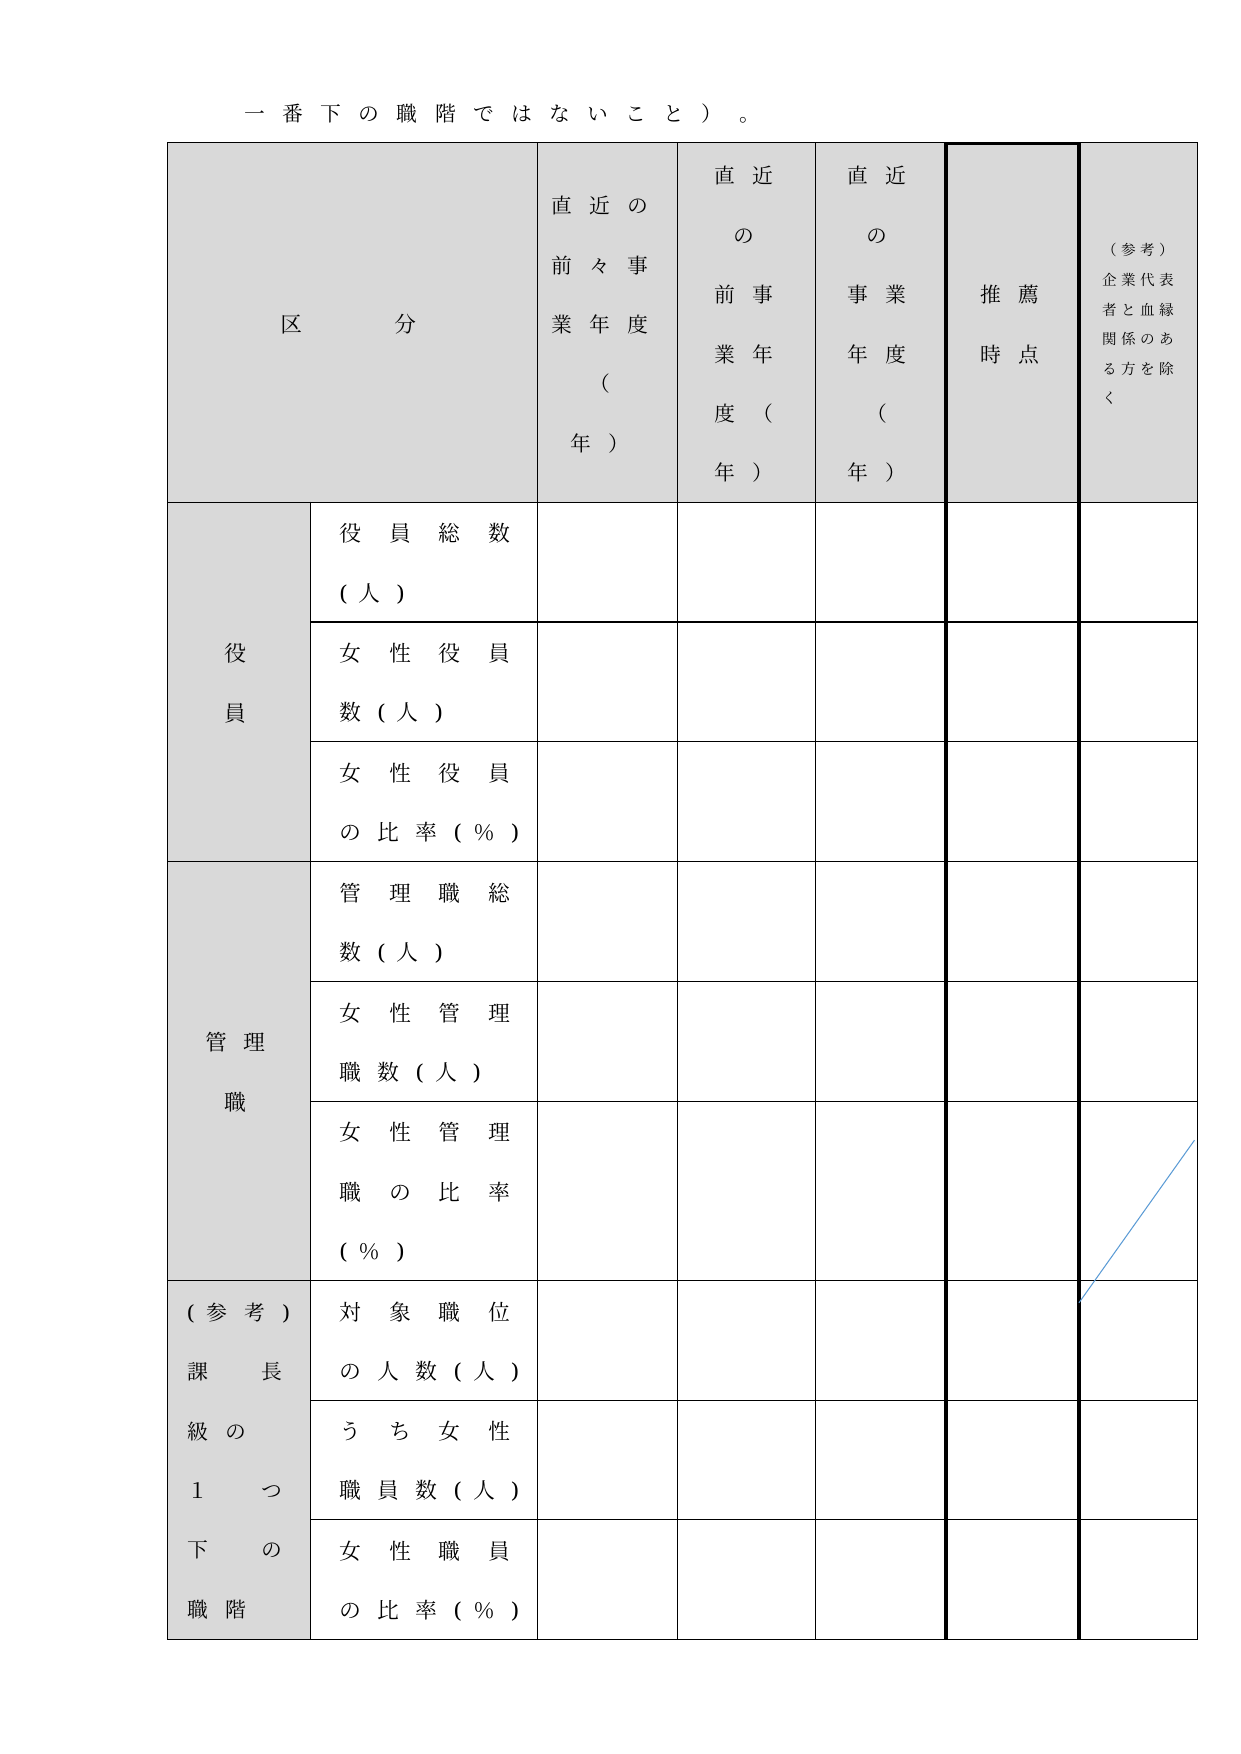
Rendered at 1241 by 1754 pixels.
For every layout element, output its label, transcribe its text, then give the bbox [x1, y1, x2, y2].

table_cell [948, 742, 1077, 861]
table_cell [678, 862, 815, 981]
table_cell 女性役員の比率(％) [311, 742, 537, 861]
table_cell 対象職位の人数(人) [311, 1281, 537, 1399]
table_header （参考） 企業代表者と血縁関係のある方を除く [1081, 143, 1197, 502]
table_cell [816, 1401, 944, 1519]
table_cell [678, 1281, 815, 1399]
table_cell [816, 742, 944, 861]
table_cell [1081, 623, 1197, 741]
table_cell [538, 1281, 677, 1399]
table_cell [1081, 1520, 1197, 1639]
table_cell [948, 862, 1077, 981]
table_cell [948, 623, 1077, 741]
table_cell 役 員 [168, 503, 310, 861]
table_cell [816, 982, 944, 1101]
table_cell [538, 1102, 677, 1280]
table_cell [1081, 982, 1197, 1101]
table_cell [1081, 1401, 1197, 1519]
table_cell [678, 1102, 815, 1280]
table_cell 女性管理職の比率(％) [311, 1102, 537, 1280]
table_cell [1081, 742, 1197, 861]
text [211, 83, 1121, 142]
table_cell [948, 1401, 1077, 1519]
table_cell [1081, 503, 1197, 621]
table_cell [538, 1401, 677, 1519]
table_header 区 分 [168, 143, 537, 502]
table_header 直近の 事業年度（ 年） [816, 143, 944, 502]
table_cell [1081, 862, 1197, 981]
table_cell [1081, 1102, 1197, 1280]
table_cell [538, 862, 677, 981]
table_cell (参考) 課長級の １つ下の職階 [168, 1281, 310, 1639]
table_cell [816, 1102, 944, 1280]
table_cell [1081, 1281, 1197, 1399]
table_cell [948, 1281, 1077, 1399]
table_cell うち女性職員数(人) [311, 1401, 537, 1519]
table_cell [816, 623, 944, 741]
table_header 直近の 前事業年度（ 年） [678, 143, 815, 502]
table_cell 女性管理職数(人) [311, 982, 537, 1101]
table_cell 役員総数(人) [311, 503, 537, 621]
table_cell [816, 1281, 944, 1399]
table_cell [948, 1520, 1077, 1639]
table_cell [538, 503, 677, 621]
table_cell [538, 982, 677, 1101]
table_header 直近の 前々事業年度（ 年） [538, 143, 677, 502]
table_cell [678, 742, 815, 861]
table_cell [538, 1520, 677, 1639]
table_cell 管理職 [168, 862, 310, 1280]
table_cell 女性職員の比率(％) [311, 1520, 537, 1639]
table_header 推薦時点 [948, 145, 1077, 502]
table_cell 管理職総数(人) [311, 862, 537, 981]
table_cell [816, 503, 944, 621]
table_cell [816, 862, 944, 981]
table_cell [538, 742, 677, 861]
table_cell [948, 503, 1077, 621]
table_cell 女性役員数(人) [311, 623, 537, 741]
table_cell [816, 1520, 944, 1639]
table_cell [538, 623, 677, 741]
table_cell [948, 1102, 1077, 1280]
table_cell [678, 1520, 815, 1639]
table_cell [678, 503, 815, 621]
table_cell [948, 982, 1077, 1101]
table_cell [678, 982, 815, 1101]
table_cell [678, 623, 815, 741]
table_cell [678, 1401, 815, 1519]
